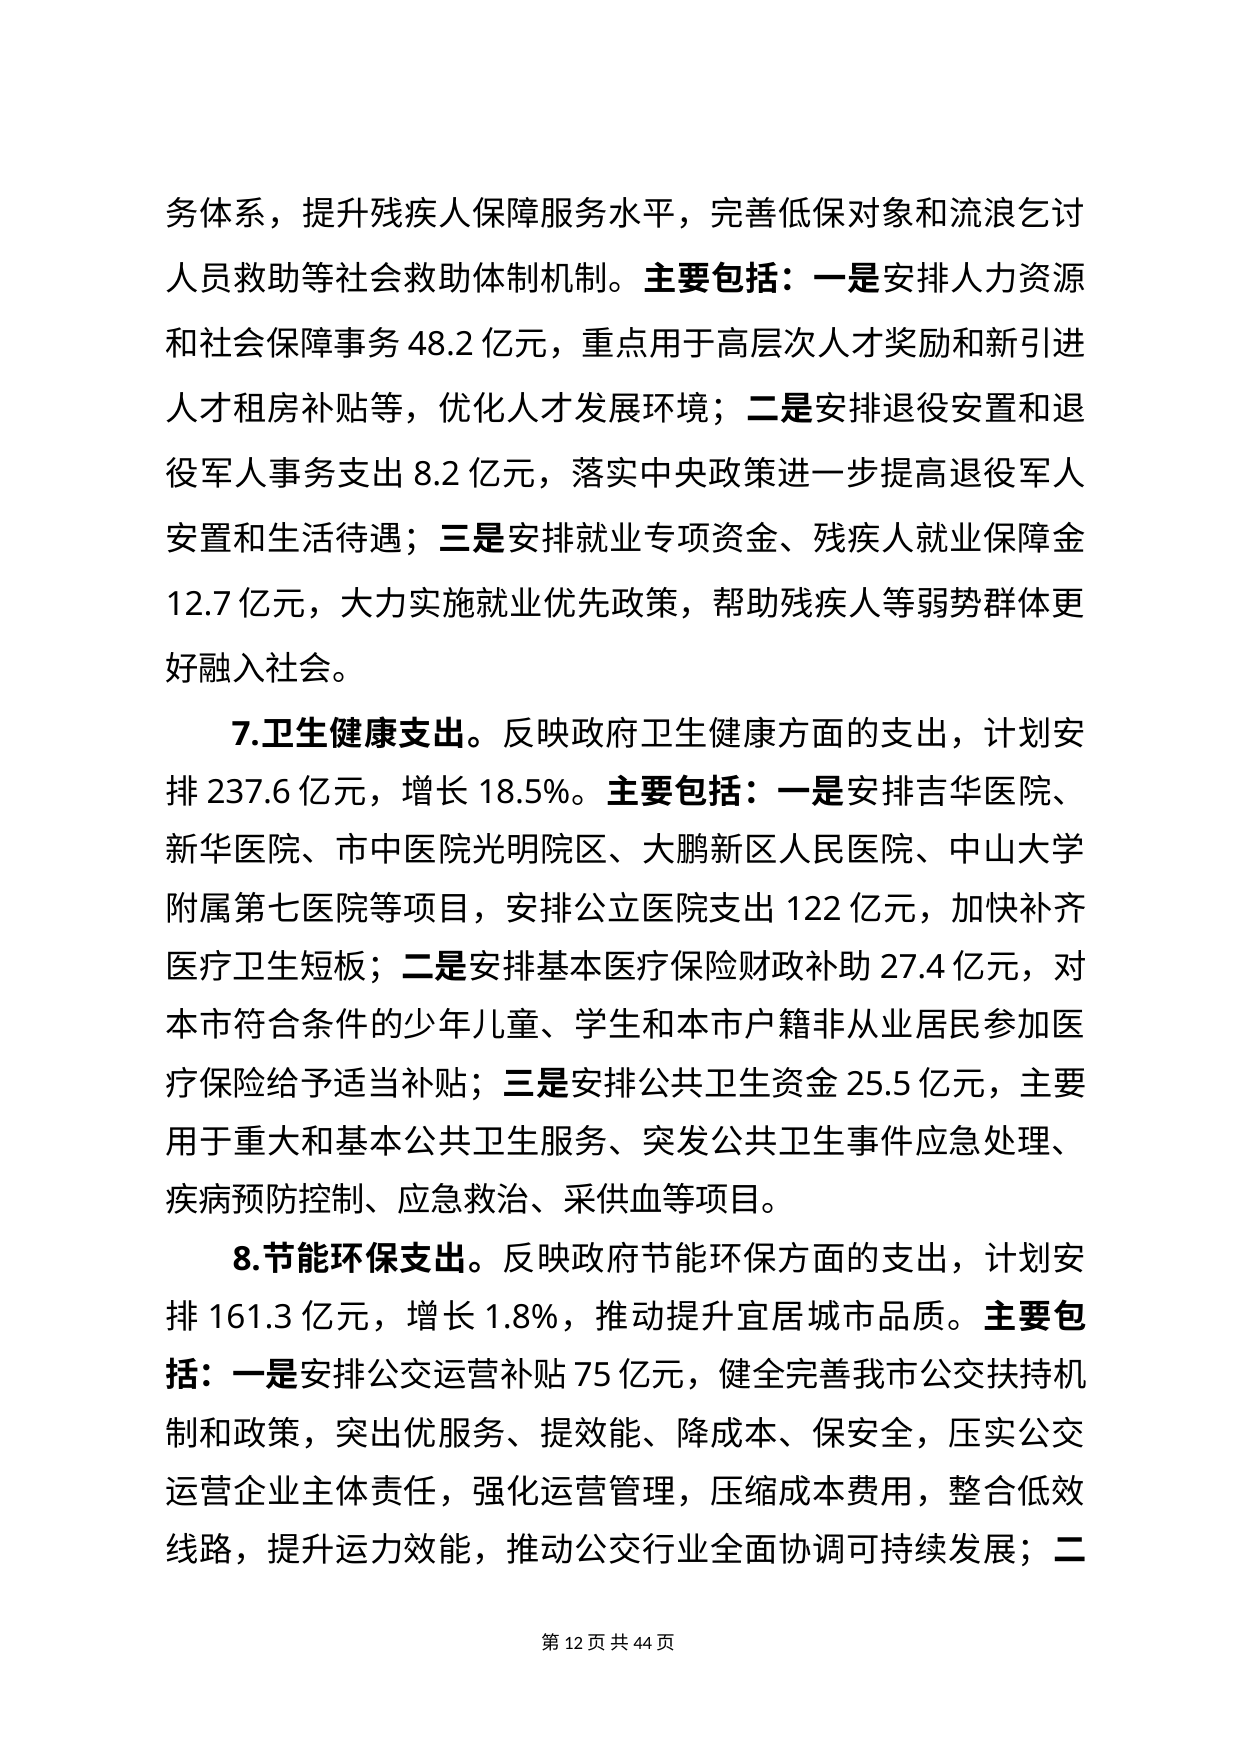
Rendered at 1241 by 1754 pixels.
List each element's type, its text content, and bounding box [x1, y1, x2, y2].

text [165, 178, 1087, 698]
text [165, 1223, 1087, 1573]
text 7.卫生健康支出。反映政府卫生健康方面的支出，计划安排237.6亿元，增长18.5%。主要包括：一是安排吉华医院、新华医院、市中医院光明院区、大鹏新区人民医院、中山大学附属第七医院等项目，安排公立医院支出122亿元，加快补齐医疗卫生短板；二是安排基本医疗保险财政补助27.4亿元，对本市符合条件的少年儿童、学生和本市户籍非从业居民参加医疗保险给予适当补贴；三是安排公共卫生资金25.5亿元，主要用于重大和基本公共卫生服务、突发公共卫生事件应急处理、疾病预防控制、应急救治、采供血等项目。 [165, 698, 1087, 1223]
